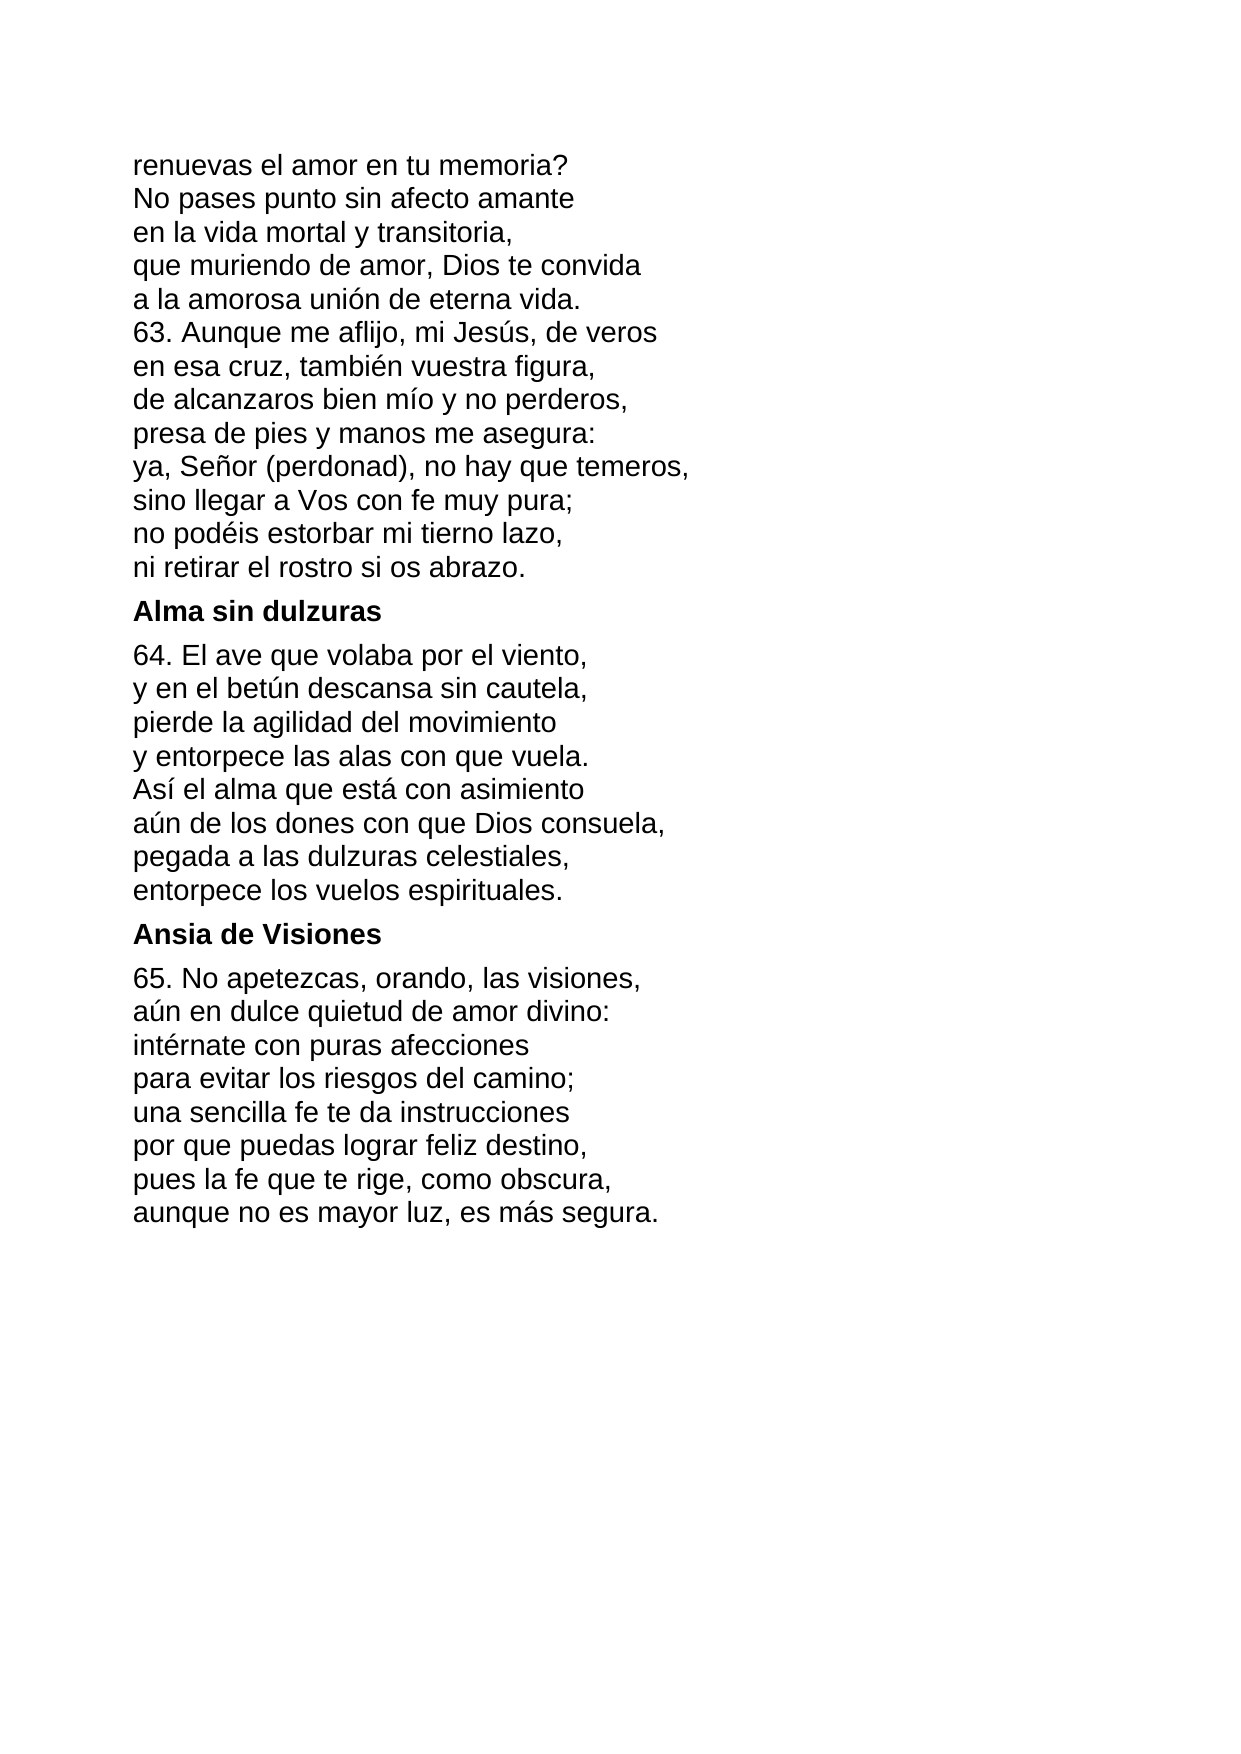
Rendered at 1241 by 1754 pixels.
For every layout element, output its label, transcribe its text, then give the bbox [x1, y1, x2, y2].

text aún en dulce quietud de amor divino: [133, 994, 1108, 1028]
text para evitar los riesgos del camino; [133, 1061, 1108, 1095]
text y entorpece las alas con que vuela. [133, 739, 1108, 772]
text de alcanzaros bien mío y no perderos, [133, 382, 1108, 416]
text que muriendo de amor, Dios te convida [133, 248, 1108, 282]
text pierde la agilidad del movimiento [133, 705, 1108, 739]
text pues la fe que te rige, como obscura, [133, 1162, 1108, 1196]
text en esa cruz, también vuestra figura, [133, 349, 1108, 382]
text Ansia de Visiones [133, 917, 1108, 950]
text aún de los dones con que Dios consuela, [133, 806, 1108, 839]
text Así el alma que está con asimiento [133, 772, 1108, 806]
text entorpece los vuelos espirituales. [133, 873, 1108, 906]
text una sencilla fe te da instrucciones [133, 1095, 1108, 1128]
text No pases punto sin afecto amante [133, 181, 1108, 215]
text a la amorosa unión de eterna vida. [133, 282, 1108, 315]
text aunque no es mayor luz, es más segura. [133, 1196, 1108, 1229]
text renuevas el amor en tu memoria? [133, 148, 1108, 181]
text no podéis estorbar mi tierno lazo, [133, 517, 1108, 550]
text pegada a las dulzuras celestiales, [133, 839, 1108, 873]
text ni retirar el rostro si os abrazo. [133, 550, 1108, 584]
text Alma sin dulzuras [133, 594, 1108, 628]
text ya, Señor (perdonad), no hay que temeros, [133, 449, 1108, 483]
text presa de pies y manos me asegura: [133, 416, 1108, 449]
text 65. No apetezcas, orando, las visiones, [133, 961, 1108, 994]
text por que puedas lograr feliz destino, [133, 1128, 1108, 1162]
text 63. Aunque me aflijo, mi Jesús, de veros [133, 315, 1108, 349]
text 64. El ave que volaba por el viento, [133, 638, 1108, 672]
text en la vida mortal y transitoria, [133, 215, 1108, 248]
text y en el betún descansa sin cautela, [133, 672, 1108, 705]
text sino llegar a Vos con fe muy pura; [133, 483, 1108, 517]
text intérnate con puras afecciones [133, 1028, 1108, 1061]
